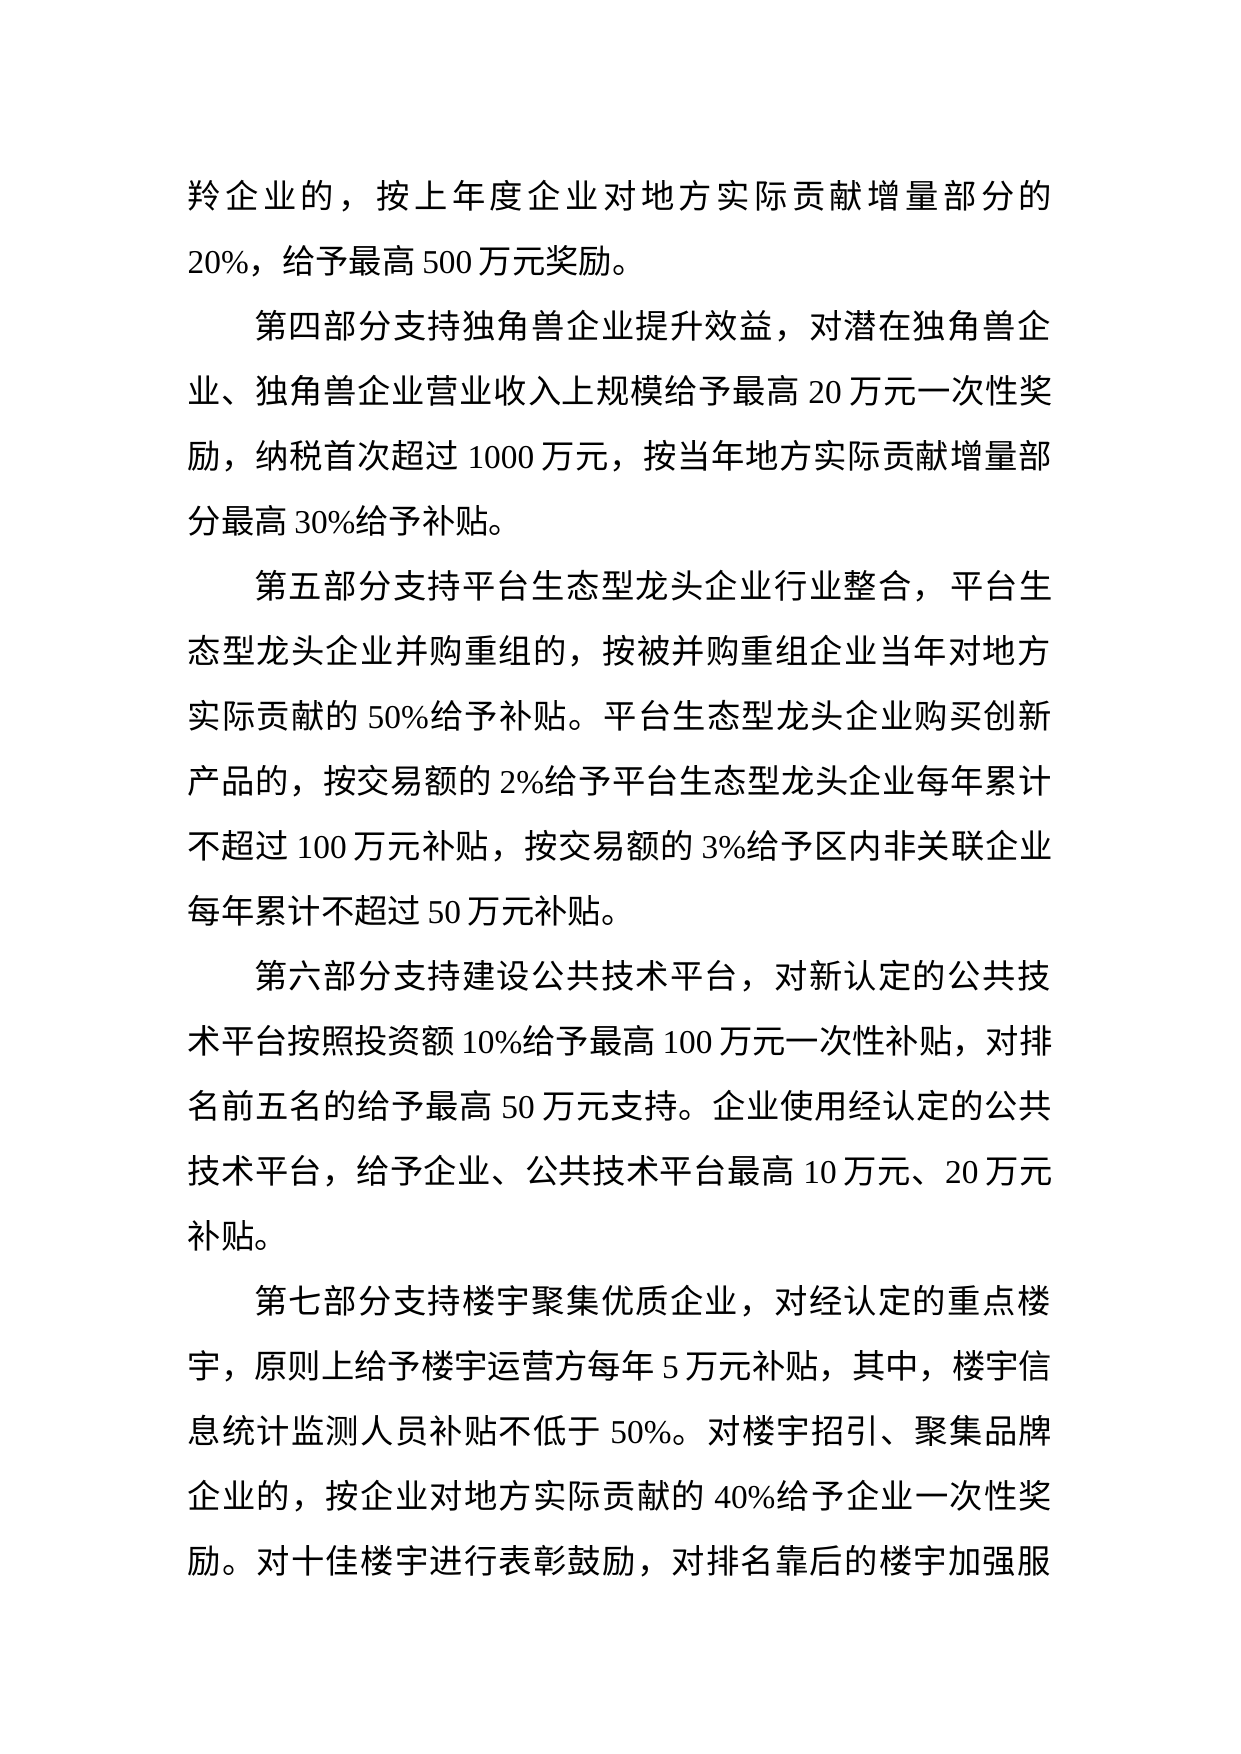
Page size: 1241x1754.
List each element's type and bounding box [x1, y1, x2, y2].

table_header [188, 162, 1053, 1592]
